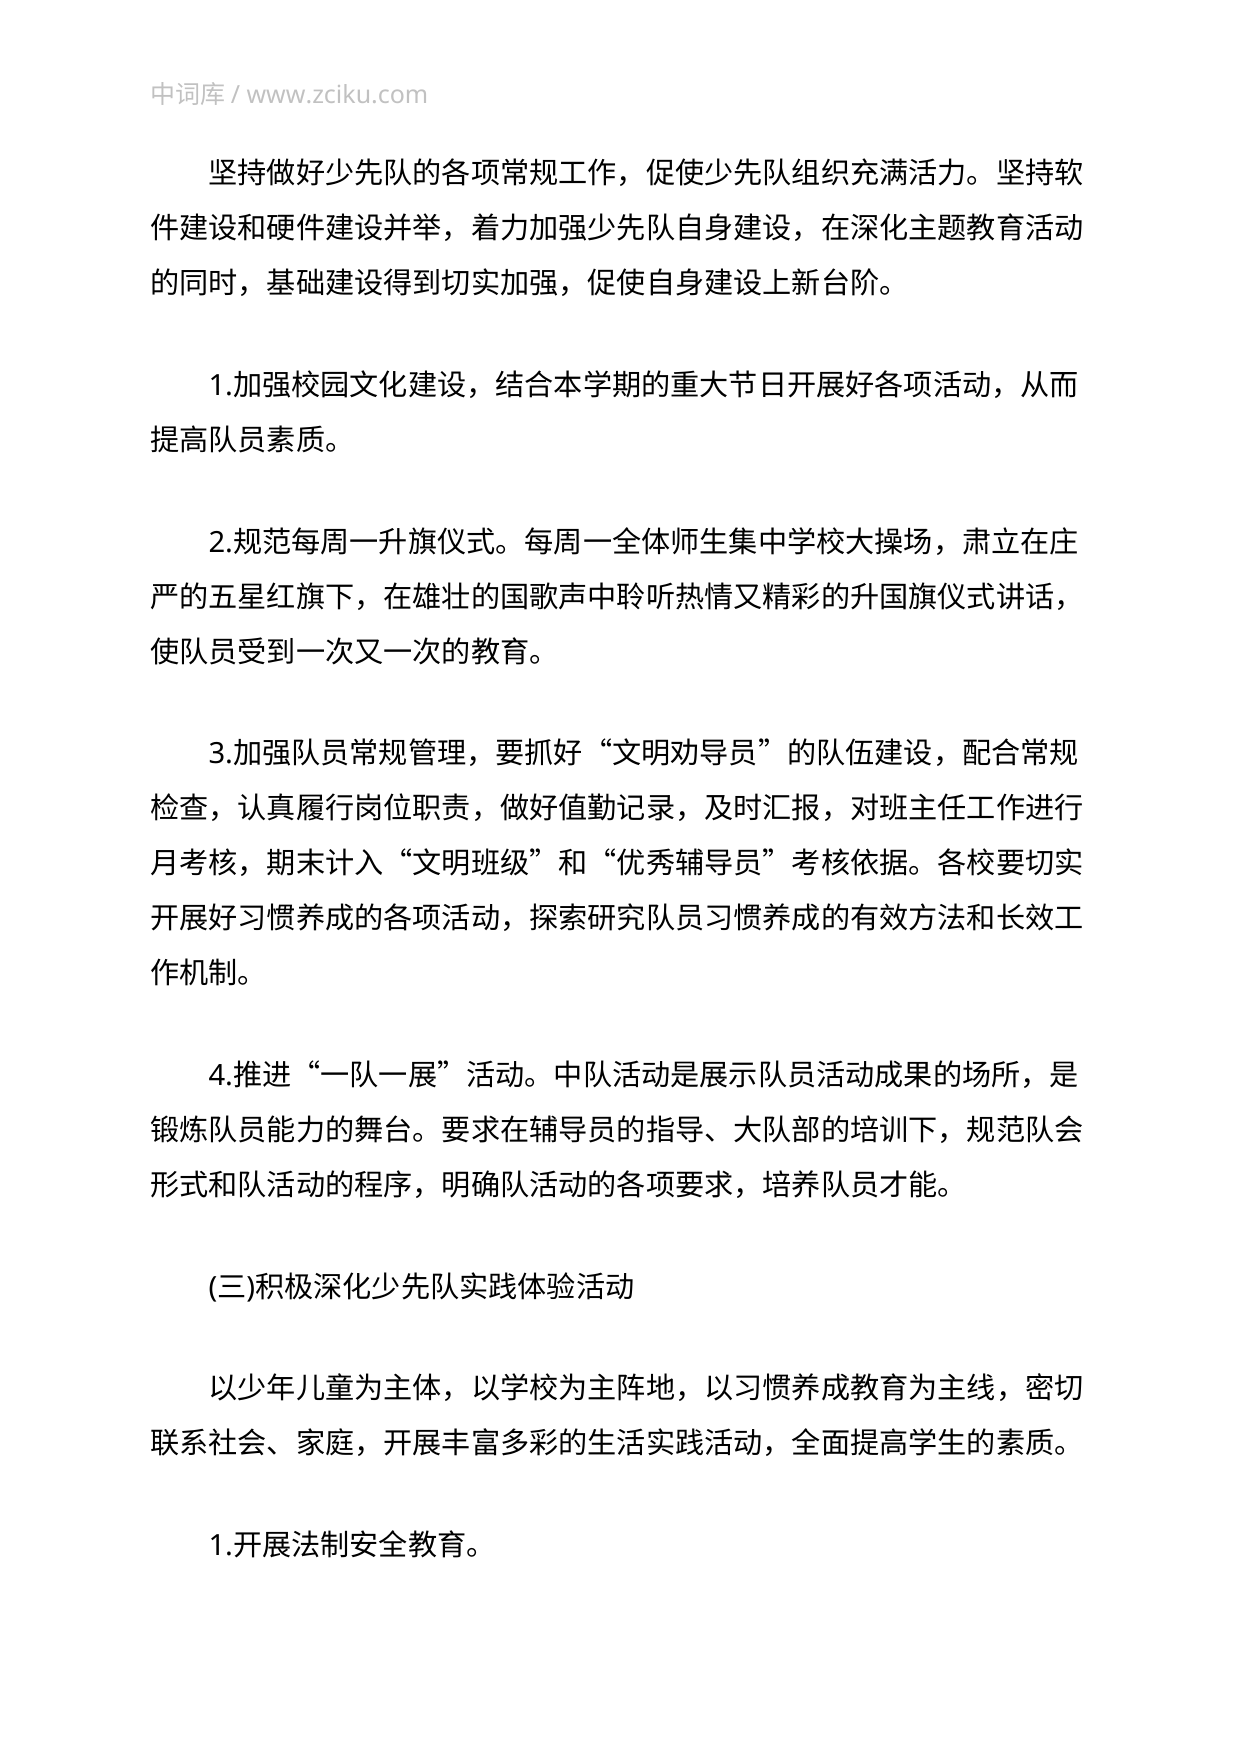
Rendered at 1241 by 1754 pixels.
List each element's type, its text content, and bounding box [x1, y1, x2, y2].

text (三)积极深化少先队实践体验活动 [150, 1263, 1090, 1306]
text 以少年儿童为主体，以学校为主阵地，以习惯养成教育为主线，密切联系社会、家庭，开展丰富多彩的生活实践活动，全面提高学生的素质。 [150, 1365, 1090, 1462]
text 坚持做好少先队的各项常规工作，促使少先队组织充满活力。坚持软件建设和硬件建设并举，着力加强少先队自身建设，在深化主题教育活动的同时，基础建设得到切实加强，促使自身建设上新台阶。 [150, 150, 1090, 302]
text 1.加强校园文化建设，结合本学期的重大节日开展好各项活动，从而提高队员素质。 [150, 362, 1090, 459]
text 1.开展法制安全教育。 [150, 1522, 1090, 1564]
text 3.加强队员常规管理，要抓好“文明劝导员”的队伍建设，配合常规检查，认真履行岗位职责，做好值勤记录，及时汇报，对班主任工作进行月考核，期末计入“文明班级”和“优秀辅导员”考核依据。各校要切实开展好习惯养成的各项活动，探索研究队员习惯养成的有效方法和长效工作机制。 [150, 730, 1090, 992]
text 4.推进“一队一展”活动。中队活动是展示队员活动成果的场所，是锻炼队员能力的舞台。要求在辅导员的指导、大队部的培训下，规范队会形式和队活动的程序，明确队活动的各项要求，培养队员才能。 [150, 1051, 1090, 1204]
text 2.规范每周一升旗仪式。每周一全体师生集中学校大操场，肃立在庄严的五星红旗下，在雄壮的国歌声中聆听热情又精彩的升国旗仪式讲话，使队员受到一次又一次的教育。 [150, 518, 1090, 671]
